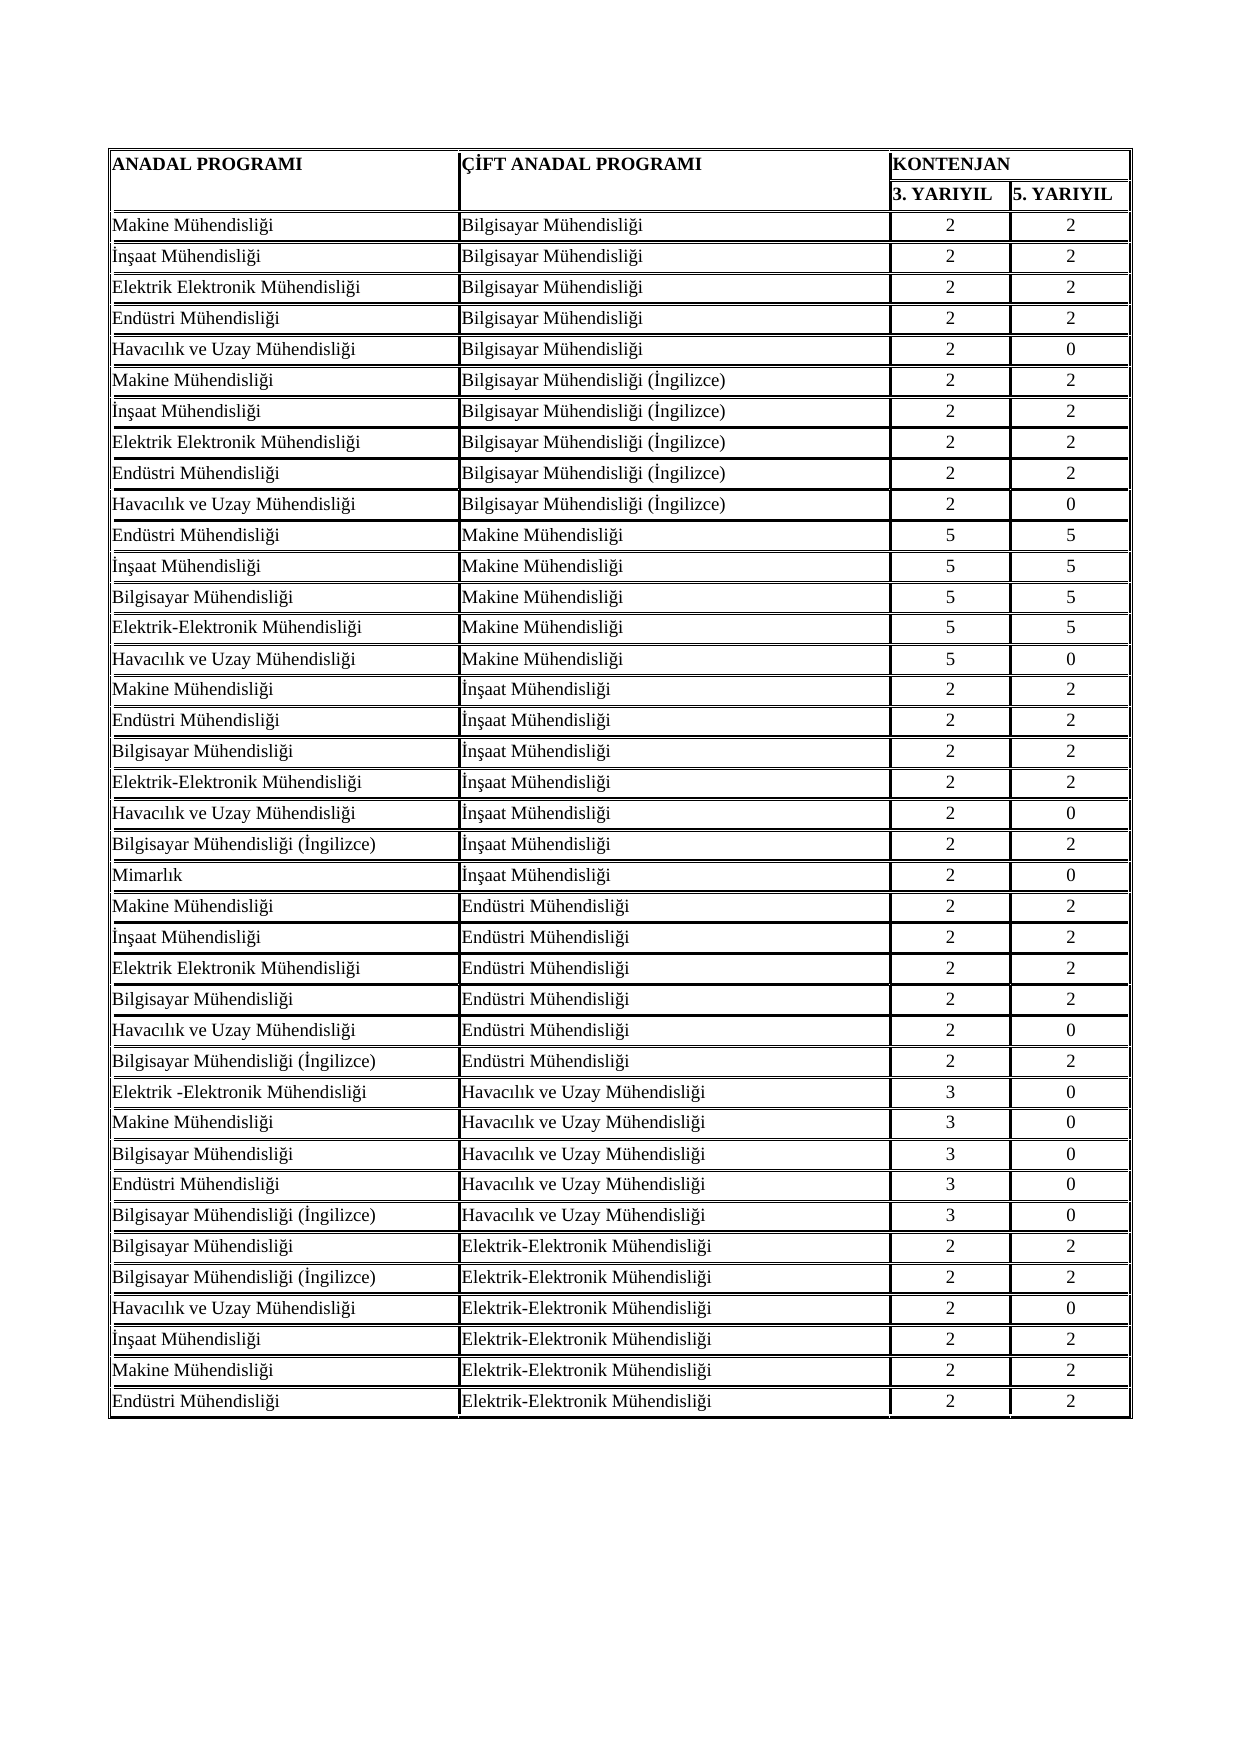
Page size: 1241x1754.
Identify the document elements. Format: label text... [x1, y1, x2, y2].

table_cell 2 [892, 1234, 1009, 1261]
table_cell Makine Mühendisliği [461, 522, 889, 550]
table_cell 2 [892, 955, 1009, 983]
table_cell 5 [1012, 519, 1129, 550]
table_cell Havacılık ve Uzay Mühendisliği [109, 643, 459, 673]
table_cell 2 [892, 832, 1009, 859]
table_cell 5 [892, 553, 1009, 581]
table_cell Makine Mühendisliği [111, 674, 458, 704]
table_cell 2 [892, 368, 1009, 395]
table_cell Makine Mühendisliği [111, 364, 458, 395]
table_cell 5 [892, 584, 1009, 612]
table_cell Endüstri Mühendisliği [461, 924, 889, 952]
table_cell 0 [1010, 1107, 1131, 1138]
table_cell 2 [892, 1017, 1009, 1045]
table_cell Bilgisayar Mühendisliği (İngilizce) [111, 1200, 458, 1230]
table_cell Elektrik-Elektronik Mühendisliği [461, 1265, 889, 1292]
table_cell 2 [892, 429, 1009, 457]
table_cell Endüstri Mühendisliği [111, 1169, 458, 1199]
table_header ÇİFT ANADAL PROGRAMI [459, 149, 890, 209]
table_cell 2 [1012, 271, 1130, 302]
table_cell 0 [1012, 1169, 1130, 1199]
table_cell 2 [1012, 674, 1130, 704]
table_cell Bilgisayar Mühendisliği [109, 581, 459, 612]
table_cell Bilgisayar Mühendisliği [461, 337, 889, 364]
table_cell Elektrik Elektronik Mühendisliği [111, 271, 458, 302]
table_cell 2 [1012, 828, 1130, 859]
table_cell 2 [892, 337, 1009, 364]
table_cell Makine Mühendisliği [111, 210, 458, 240]
table_cell Makine Mühendisliği [109, 1107, 459, 1138]
table_cell 2 [892, 801, 1009, 828]
table_cell 3 [892, 1172, 1009, 1199]
table_cell İnşaat Mühendisliği [111, 921, 458, 952]
table_cell 5 [1010, 581, 1131, 612]
table_cell 2 [1012, 364, 1130, 395]
table_cell 0 [1012, 1200, 1130, 1230]
table_cell Havacılık ve Uzay Mühendisliği [461, 1079, 889, 1107]
table_cell Elektrik-Elektronik Mühendisliği [461, 1327, 889, 1354]
table_cell İnşaat Mühendisliği [461, 801, 889, 828]
table_cell Bilgisayar Mühendisliği (İngilizce) [109, 1045, 459, 1076]
table_cell 3 [892, 1141, 1009, 1168]
table_cell 2 [1012, 426, 1129, 457]
table_cell Endüstri Mühendisliği [461, 1048, 889, 1076]
table_cell 2 [1012, 705, 1130, 735]
table_cell 2 [892, 739, 1009, 766]
table_cell 2 [1012, 395, 1130, 426]
table_cell Elektrik-Elektronik Mühendisliği [459, 1389, 890, 1416]
table_cell İnşaat Mühendisliği [461, 677, 889, 704]
table_cell 2 [892, 708, 1009, 735]
table_cell 2 [892, 1296, 1009, 1323]
table_cell Makine Mühendisliği [461, 584, 889, 612]
table_cell 2 [1012, 210, 1130, 240]
table_cell Havacılık ve Uzay Mühendisliği [461, 1110, 889, 1138]
table_cell Makine Mühendisliği [111, 890, 458, 921]
table_cell İnşaat Mühendisliği [111, 1323, 458, 1354]
table_cell Elektrik-Elektronik Mühendisliği [461, 1234, 889, 1261]
table_cell Bilgisayar Mühendisliği [461, 244, 889, 271]
table_cell 2 [892, 1327, 1009, 1354]
table_cell Mimarlık [111, 859, 458, 890]
table_cell 2 [892, 244, 1009, 271]
table_cell Endüstri Mühendisliği [111, 705, 458, 735]
table_cell 2 [892, 460, 1009, 488]
table_cell 2 [1012, 735, 1130, 766]
table_cell 2 [1012, 457, 1129, 488]
table_cell 0 [1012, 1292, 1130, 1323]
table_cell Bilgisayar Mühendisliği (İngilizce) [461, 429, 889, 457]
table_cell 3 [892, 1079, 1009, 1107]
table_cell Havacılık ve Uzay Mühendisliği [461, 1203, 889, 1230]
table_cell 2 [1010, 1045, 1131, 1076]
table_cell 2 [892, 770, 1009, 797]
table_cell 0 [1012, 488, 1131, 519]
table_cell 2 [890, 1389, 1010, 1416]
table_cell Makine Mühendisliği [461, 615, 889, 643]
table_cell 2 [892, 399, 1009, 426]
table_cell Havacılık ve Uzay Mühendisliği [111, 1014, 458, 1045]
table_cell 2 [1012, 983, 1131, 1014]
table_cell 0 [1012, 333, 1130, 364]
table_cell 3 [892, 1110, 1009, 1138]
table_cell Havacılık ve Uzay Mühendisliği [461, 1141, 889, 1168]
table_cell Makine Mühendisliği [461, 553, 889, 581]
table_cell Havacılık ve Uzay Mühendisliği [111, 333, 458, 364]
table_cell 2 [892, 924, 1009, 952]
table_cell 2 [892, 863, 1009, 890]
table_cell 2 [1012, 1261, 1130, 1292]
table_cell 0 [1010, 1076, 1131, 1107]
table_cell 2 [1012, 1354, 1130, 1385]
table_cell 2 [1012, 1230, 1130, 1261]
table_cell Elektrik-Elektronik Mühendisliği [111, 766, 458, 797]
table_cell Elektrik-Elektronik Mühendisliği [461, 1296, 889, 1323]
table_cell 0 [1010, 643, 1131, 673]
table_cell 2 [1012, 890, 1130, 921]
table_cell 2 [892, 677, 1009, 704]
table_cell Elektrik -Elektronik Mühendisliği [109, 1076, 459, 1107]
table_cell Bilgisayar Mühendisliği (İngilizce) [461, 368, 889, 395]
table_cell İnşaat Mühendisliği [461, 708, 889, 735]
table_cell Bilgisayar Mühendisliği (İngilizce) [461, 399, 889, 426]
table_cell 2 [1012, 921, 1129, 952]
table_cell 2 [892, 275, 1009, 302]
table_cell 2 [892, 986, 1009, 1014]
table_cell Endüstri Mühendisliği [111, 302, 458, 333]
table_cell Bilgisayar Mühendisliği (İngilizce) [111, 1261, 458, 1292]
table_cell 0 [1012, 1014, 1129, 1045]
table_cell Bilgisayar Mühendisliği (İngilizce) [461, 460, 889, 488]
table_cell İnşaat Mühendisliği [461, 739, 889, 766]
table_cell 2 [1012, 240, 1130, 271]
table_cell 5 [892, 646, 1009, 673]
table_cell 0 [1012, 859, 1130, 890]
table_cell Bilgisayar Mühendisliği [461, 213, 889, 240]
table_cell Havacılık ve Uzay Mühendisliği [111, 797, 458, 828]
table_cell Elektrik-Elektronik Mühendisliği [109, 612, 459, 643]
table_cell 3. YARIYIL [892, 182, 1009, 209]
table_cell 0 [1012, 797, 1130, 828]
table_cell 2 [892, 1265, 1009, 1292]
table_cell 5 [1010, 612, 1131, 643]
table_cell 5 [1010, 550, 1131, 581]
table_cell Endüstri Mühendisliği [111, 519, 458, 550]
table_cell İnşaat Mühendisliği [461, 770, 889, 797]
table_cell İnşaat Mühendisliği [111, 240, 458, 271]
table_cell Endüstri Mühendisliği [111, 457, 458, 488]
table_cell İnşaat Mühendisliği [461, 863, 889, 890]
table_cell 2 [892, 1358, 1009, 1385]
table_cell 2 [1012, 766, 1130, 797]
table_cell Endüstri Mühendisliği [461, 1017, 889, 1045]
table_cell 2 [1012, 302, 1130, 333]
table_cell Havacılık ve Uzay Mühendisliği [461, 1172, 889, 1199]
table_cell 2 [892, 213, 1009, 240]
table_cell Bilgisayar Mühendisliği [111, 1230, 458, 1261]
table_cell Bilgisayar Mühendisliği [461, 275, 889, 302]
table_header ANADAL PROGRAMI [109, 149, 459, 209]
table_header KONTENJAN [890, 151, 1129, 178]
table_cell Elektrik-Elektronik Mühendisliği [461, 1358, 889, 1385]
table_cell Havacılık ve Uzay Mühendisliği [109, 488, 458, 519]
table_cell 2 [1012, 952, 1129, 983]
table_cell 0 [1010, 1138, 1131, 1168]
table_cell Bilgisayar Mühendisliği [109, 983, 458, 1014]
table_cell Bilgisayar Mühendisliği (İngilizce) [111, 828, 458, 859]
table_cell İnşaat Mühendisliği [111, 395, 458, 426]
table_cell 2 [892, 491, 1009, 519]
table_cell Elektrik Elektronik Mühendisliği [111, 952, 458, 983]
table_cell 2 [892, 1048, 1009, 1076]
table_cell Havacılık ve Uzay Mühendisliği [111, 1292, 458, 1323]
table_cell 5 [892, 522, 1009, 550]
table_cell Endüstri Mühendisliği [461, 955, 889, 983]
table_cell Bilgisayar Mühendisliği [111, 735, 458, 766]
table_cell 2 [1012, 1323, 1130, 1354]
table_cell 2 [1010, 1385, 1130, 1416]
table_cell 2 [892, 306, 1009, 333]
table_cell Endüstri Mühendisliği [461, 986, 889, 1014]
table_cell 3 [892, 1203, 1009, 1230]
table_cell Bilgisayar Mühendisliği (İngilizce) [461, 491, 889, 519]
table_cell Bilgisayar Mühendisliği [109, 1138, 459, 1168]
table_cell 5 [892, 615, 1009, 643]
table_cell Makine Mühendisliği [461, 646, 889, 673]
table_cell Endüstri Mühendisliği [111, 1385, 459, 1416]
table_cell Makine Mühendisliği [111, 1354, 458, 1385]
table_cell İnşaat Mühendisliği [461, 832, 889, 859]
table_cell Endüstri Mühendisliği [461, 894, 889, 921]
table_cell 5. YARIYIL [1012, 179, 1130, 209]
table_cell İnşaat Mühendisliği [109, 550, 459, 581]
table_cell 2 [892, 894, 1009, 921]
table_cell Elektrik Elektronik Mühendisliği [111, 426, 458, 457]
table_cell Bilgisayar Mühendisliği [461, 306, 889, 333]
